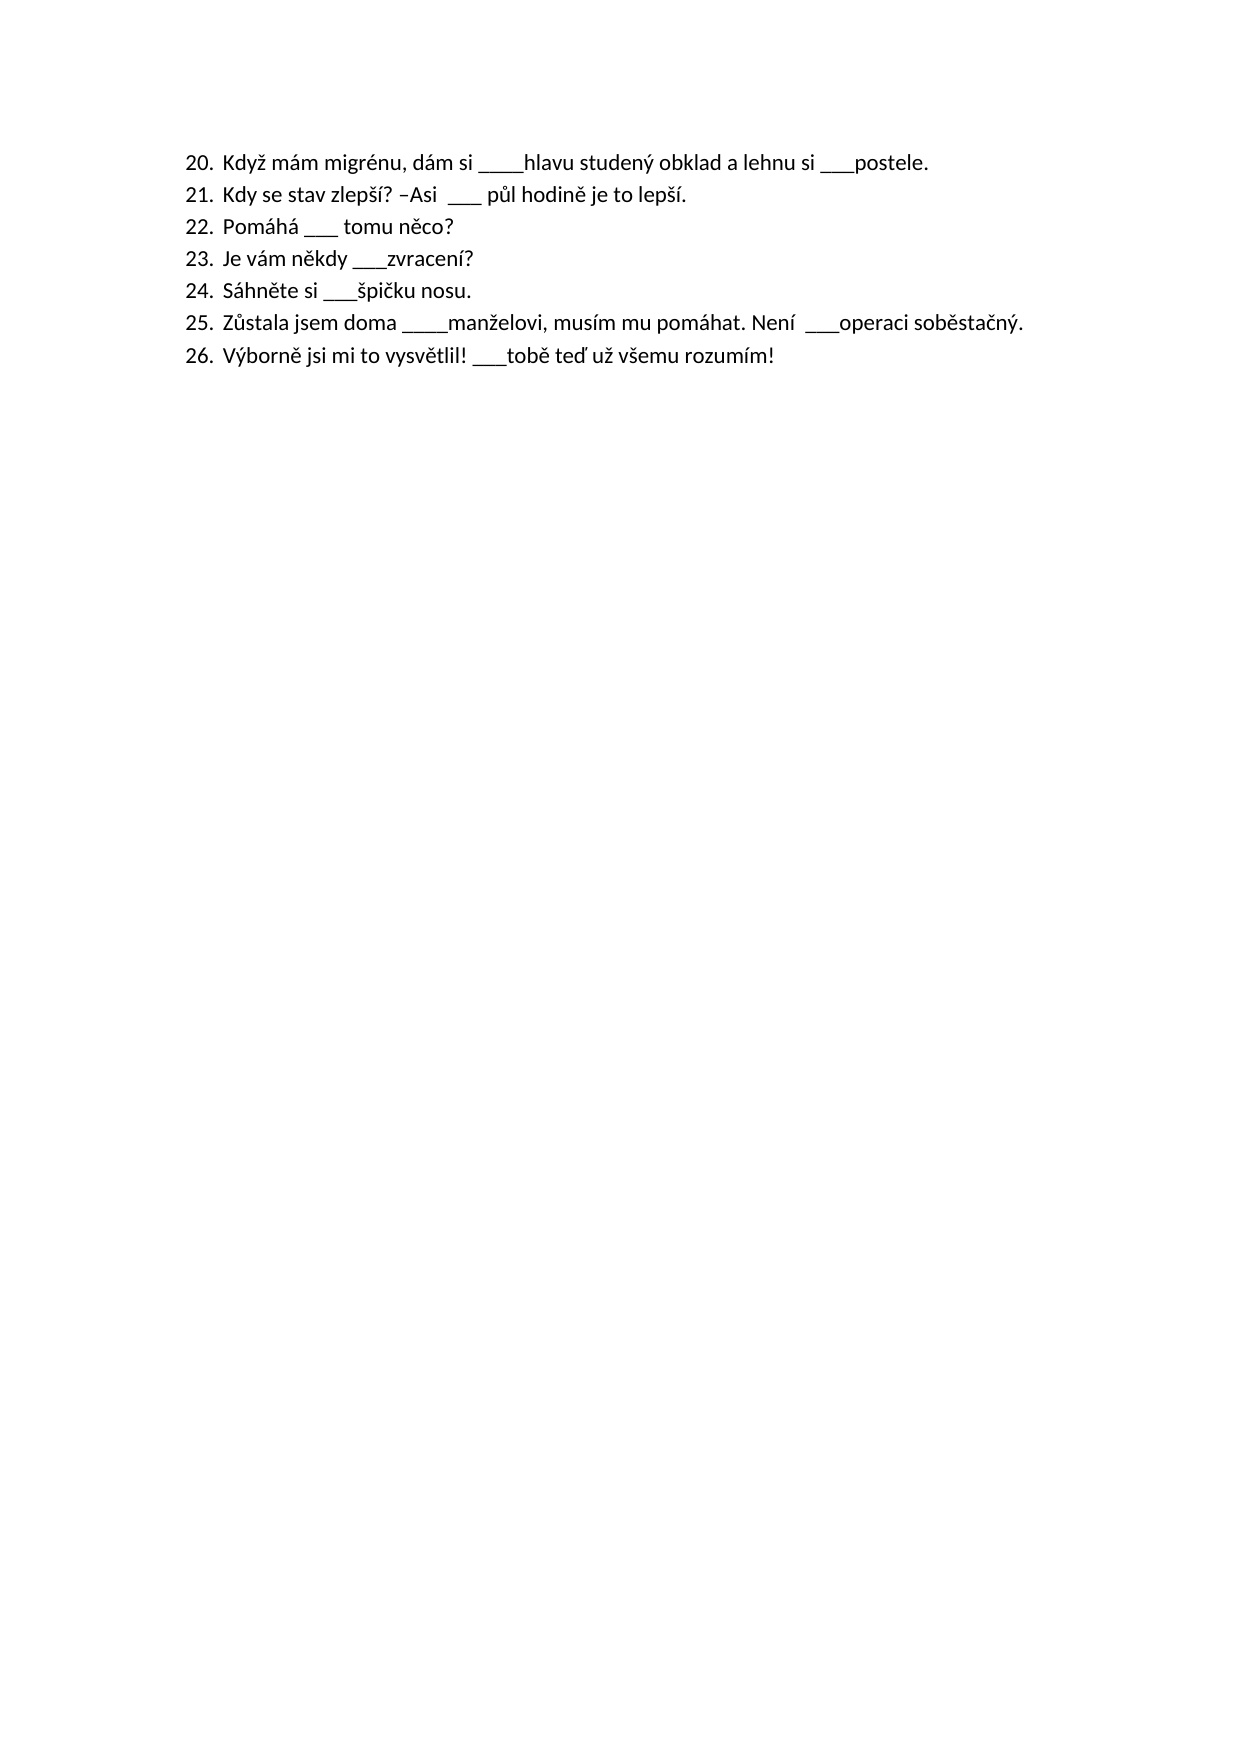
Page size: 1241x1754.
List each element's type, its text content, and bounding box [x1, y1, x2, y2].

list Je vám někdy ___zvracení? [185, 244, 1093, 272]
list Když mám migrénu, dám si ____hlavu studený obklad a lehnu si ___postele. [185, 148, 1093, 176]
list Sáhněte si ___špičku nosu. [185, 276, 1093, 304]
list Zůstala jsem doma ____manželovi, musím mu pomáhat. Není ___operaci soběstačný. [185, 308, 1093, 337]
list Výborně jsi mi to vysvětlil! ___tobě teď už všemu rozumím! [185, 341, 1093, 369]
list Pomáhá ___ tomu něco? [185, 212, 1093, 240]
list Kdy se stav zlepší? –Asi ___ půl hodině je to lepší. [185, 180, 1093, 208]
